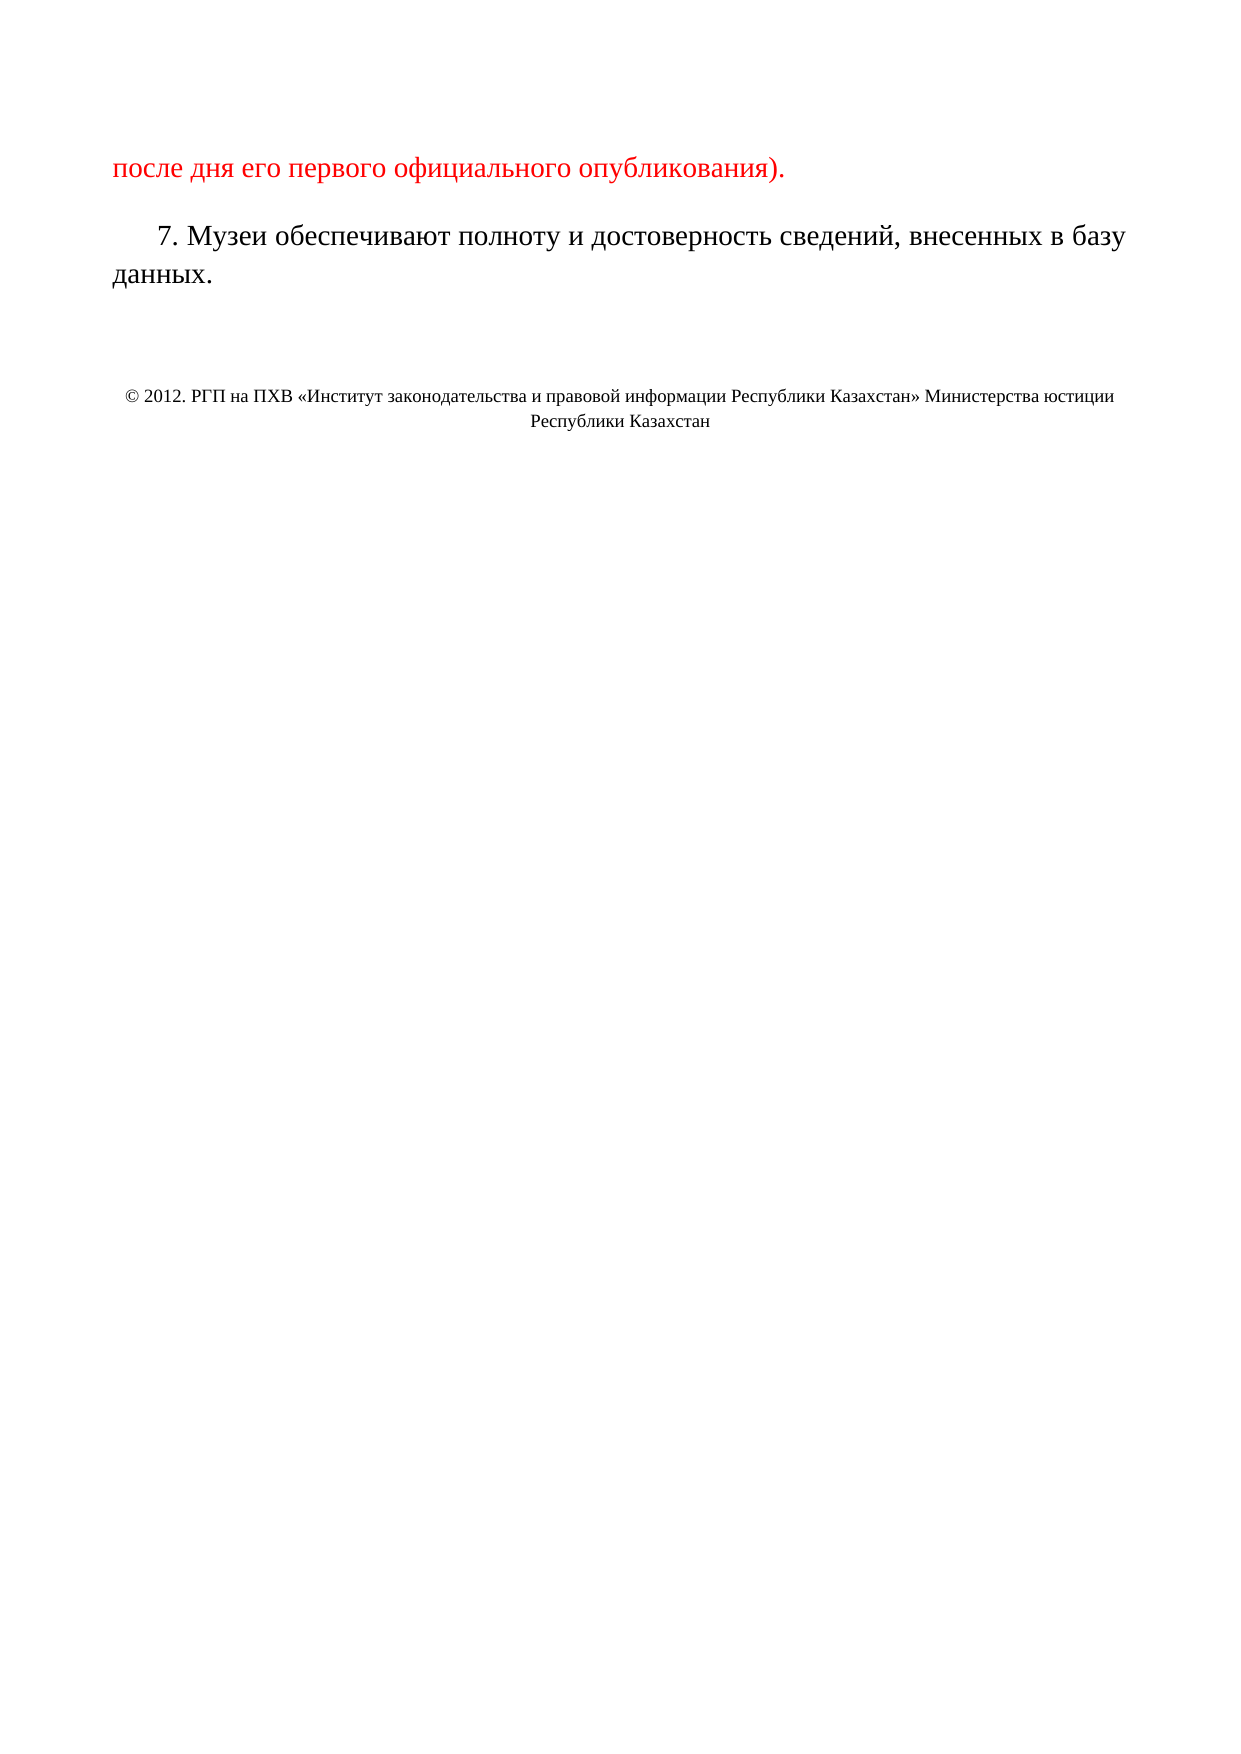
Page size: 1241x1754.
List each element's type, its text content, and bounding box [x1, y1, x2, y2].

text © 2012. РГП на ПХВ «Институт законодательства и правовой информации Республики Казахстан» Министерства юстиции Республики Казахстан [112, 385, 1128, 432]
text 7. Музеи обеспечивают полноту и достоверность сведений, внесенных в базу данных. [112, 218, 1128, 290]
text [112, 150, 1128, 214]
